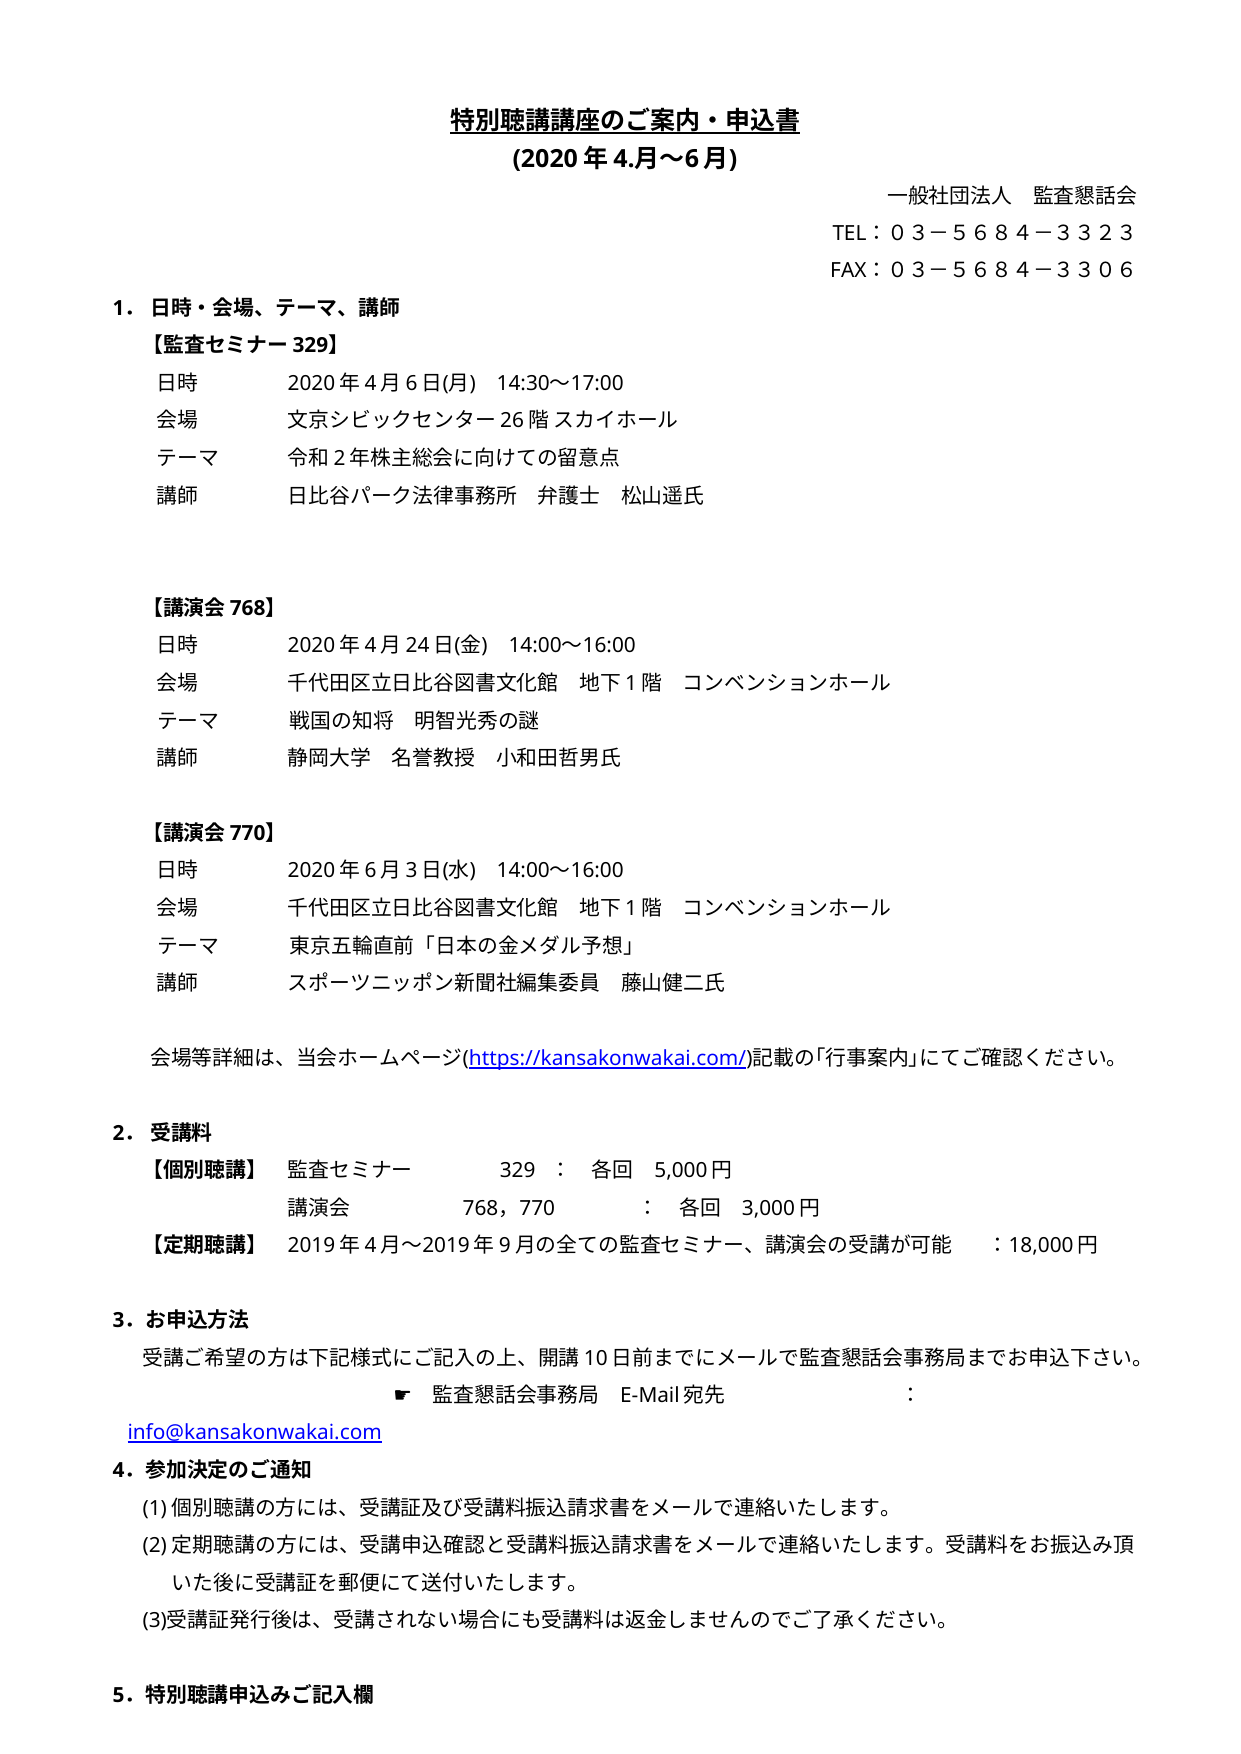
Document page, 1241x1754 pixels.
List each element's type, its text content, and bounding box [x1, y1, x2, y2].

text テーマ 東京五輪直前「日本の金メダル予想」 [157, 925, 1137, 963]
text 会場 文京シビックセンター26階 スカイホール [157, 400, 1137, 438]
text (2020年4.月～6月) [112, 138, 1137, 175]
text テーマ 令和2年株主総会に向けての留意点 [157, 438, 1137, 475]
text 講師 スポーツニッポン新聞社編集委員 藤山健二氏 [157, 963, 1137, 1000]
text 日時 2020年4月6日(月) 14:30～17:00 [157, 363, 1137, 400]
text 会場 千代田区立日比谷図書文化館 地下1階 コンベンションホール [157, 663, 1137, 700]
text 日時 2020年4月24日(金) 14:00～16:00 [157, 625, 1137, 663]
text 講師 静岡大学 名誉教授 小和田哲男氏 [157, 738, 1137, 775]
text 講師 日比谷パーク法律事務所 弁護士 松山遥氏 [157, 475, 1137, 513]
text TEL：０３－５６８４－３３２３ [112, 213, 1137, 250]
text ☛ 監査懇話会事務局 E-Mail宛先 ： info@kansakonwakai.com [127, 1375, 1137, 1450]
text 3．お申込方法 [112, 1300, 1137, 1338]
text 【講演会770】 [142, 813, 1137, 850]
text 会場等詳細は、当会ホームページ(https://kansakonwakai.com/)記載の｢行事案内｣にてご確認ください。 [143, 1038, 1137, 1075]
text 一般社団法人 監査懇話会 [112, 175, 1137, 213]
text 講演会 768，770 ： 各回 3,000円 [142, 1188, 1137, 1225]
text 【個別聴講】 監査セミナー 329 ： 各回 5,000円 [142, 1150, 1137, 1188]
text 受講ご希望の方は下記様式にご記入の上、開講10日前までにメールで監査懇話会事務局までお申込下さい。 [127, 1338, 1137, 1375]
text 4．参加決定のご通知 [112, 1450, 1137, 1488]
text 特別聴講講座のご案内・申込書 [112, 100, 1137, 138]
text 5．特別聴講申込みご記入欄 [112, 1675, 1137, 1713]
text (2) 定期聴講の方には、受講申込確認と受講料振込請求書をメールで連絡いたします。受講料をお振込み頂いた後に受講証を郵便にて送付いたします。 [142, 1525, 1137, 1600]
text 【定期聴講】 2019年4月～2019年9月の全ての監査セミナー、講演会の受講が可能 ：18,000円 [142, 1225, 1137, 1263]
text 【監査セミナー329】 [142, 325, 1137, 363]
text (1) 個別聴講の方には、受講証及び受講料振込請求書をメールで連絡いたします。 [142, 1488, 1137, 1525]
text FAX：０３－５６８４－３３０６ [112, 250, 1137, 288]
text (3)受講証発行後は、受講されない場合にも受講料は返金しませんのでご了承ください。 [142, 1600, 1137, 1638]
list 日時・会場、テーマ、講師 [112, 288, 1137, 325]
text 日時 2020年6月3日(水) 14:00～16:00 [157, 850, 1137, 888]
text 【講演会768】 [142, 588, 1137, 625]
list 受講料 [112, 1113, 1137, 1150]
text テーマ 戦国の知将 明智光秀の謎 [157, 700, 1137, 738]
text 会場 千代田区立日比谷図書文化館 地下1階 コンベンションホール [157, 888, 1137, 925]
